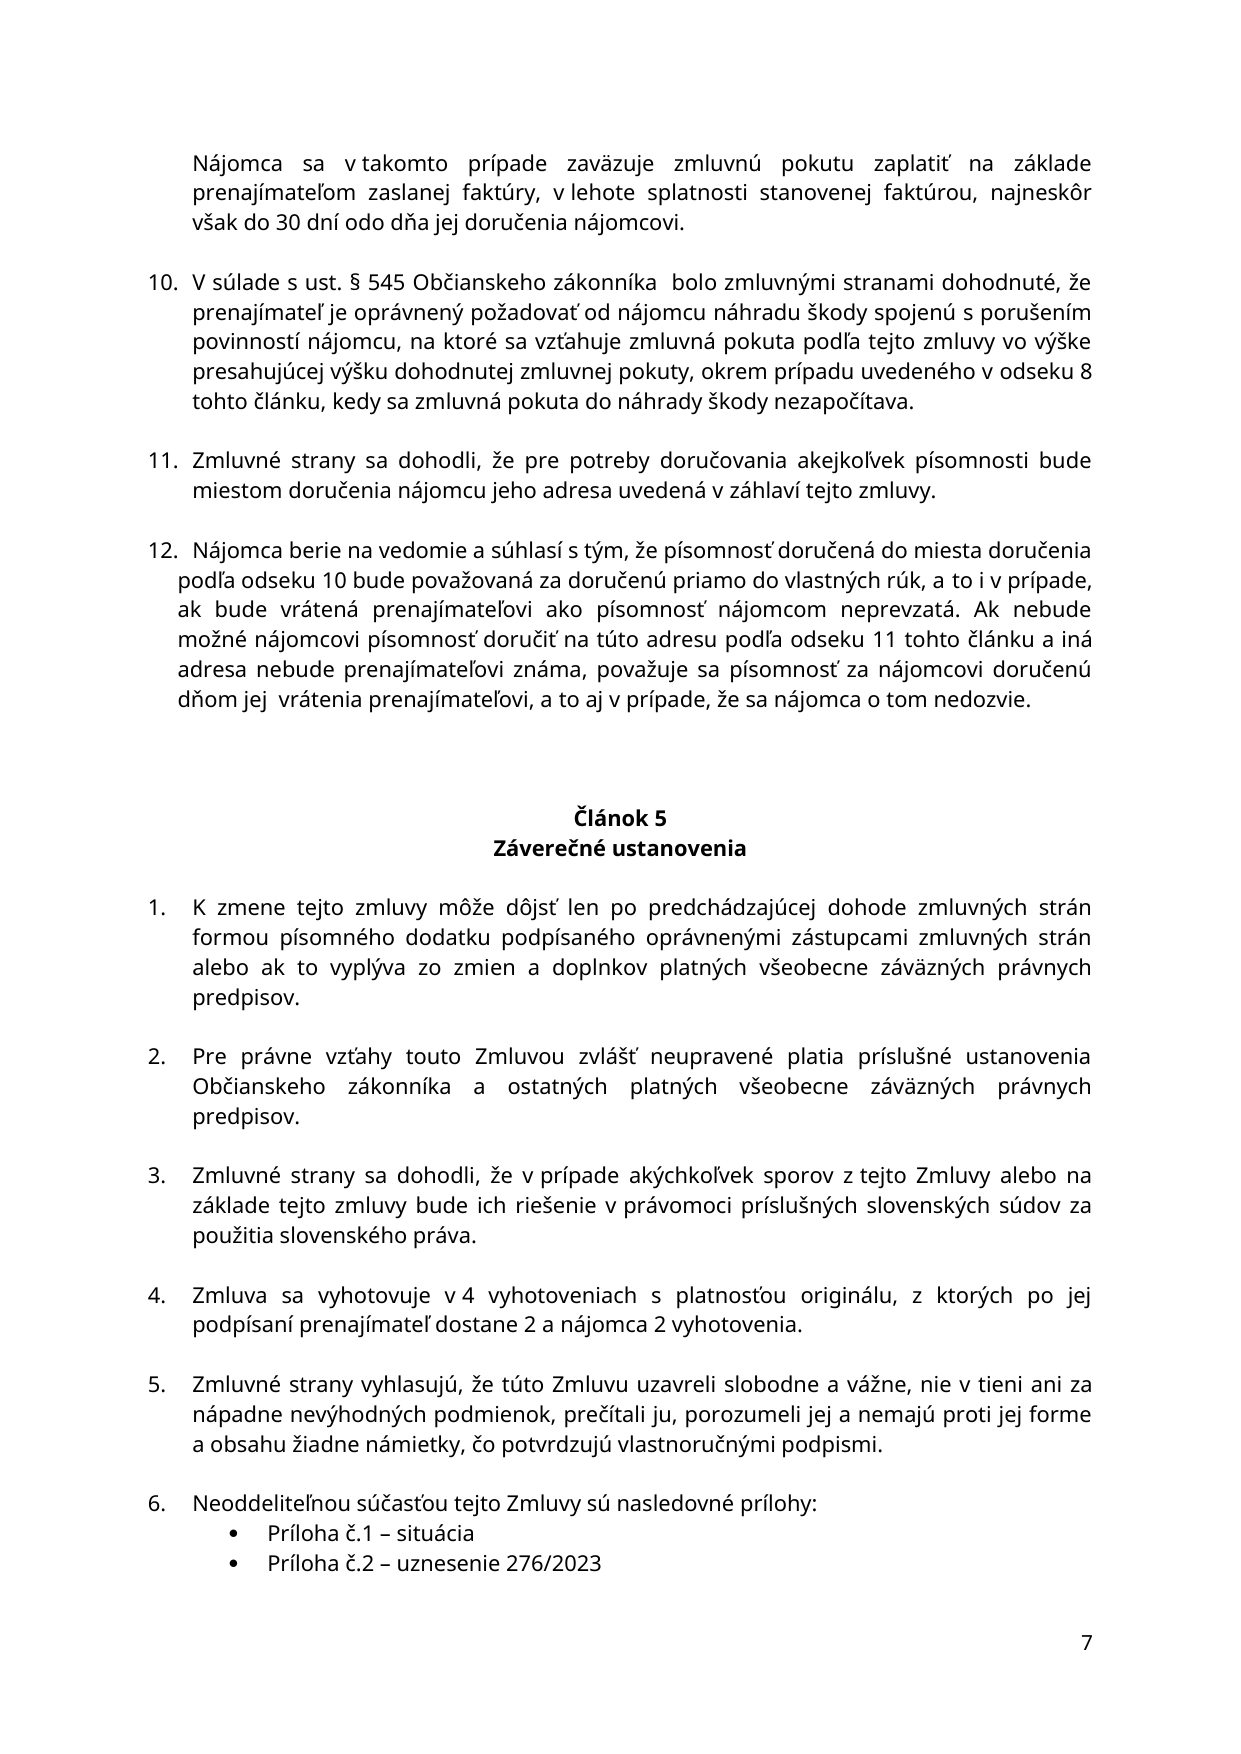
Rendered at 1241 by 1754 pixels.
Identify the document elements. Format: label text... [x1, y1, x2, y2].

list V súlade s ust. § 545 Občianskeho zákonníka bolo zmluvnými stranami dohodnuté, že prenajímateľ je oprávnený požadovať od nájomcu náhradu škody spojenú s porušením povinností nájomcu, na ktoré sa vzťahuje zmluvná pokuta podľa tejto zmluvy vo výške presahujúcej výšku dohodnutej zmluvnej pokuty, okrem prípadu uvedeného v odseku 8 tohto článku, kedy sa zmluvná pokuta do náhrady škody nezapočítava. [148, 267, 1093, 416]
list Neoddeliteľnou súčasťou tejto Zmluvy sú nasledovné prílohy: [148, 1488, 1093, 1518]
list Zmluvné strany sa dohodli, že pre potreby doručovania akejkoľvek písomnosti bude miestom doručenia nájomcu jeho adresa uvedená v záhlaví tejto zmluvy. [148, 446, 1093, 505]
list Zmluvné strany vyhlasujú, že túto Zmluvu uzavreli slobodne a vážne, nie v tieni ani za nápadne nevýhodných podmienok, prečítali ju, porozumeli jej a nemajú proti jej forme a obsahu žiadne námietky, čo potvrdzujú vlastnoručnými podpismi. [148, 1369, 1093, 1458]
list Príloha č.2 – uznesenie 276/2023 [229, 1548, 1093, 1578]
list Zmluvné strany sa dohodli, že v prípade akýchkoľvek sporov z tejto Zmluvy alebo na základe tejto zmluvy bude ich riešenie v právomoci príslušných slovenských súdov za použitia slovenského práva. [148, 1161, 1093, 1250]
list K zmene tejto zmluvy môže dôjsť len po predchádzajúcej dohode zmluvných strán formou písomného dodatku podpísaného oprávnenými zástupcami zmluvných strán alebo ak to vyplýva zo zmien a doplnkov platných všeobecne záväzných právnych predpisov. [148, 892, 1093, 1012]
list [148, 148, 1093, 237]
text Záverečné ustanovenia [148, 833, 1093, 863]
text Článok 5 [148, 803, 1093, 833]
list Nájomca berie na vedomie a súhlasí s tým, že písomnosť doručená do miesta doručenia podľa odseku 10 bude považovaná za doručenú priamo do vlastných rúk, a to i v prípade, ak bude vrátená prenajímateľovi ako písomnosť nájomcom neprevzatá. Ak nebude možné nájomcovi písomnosť doručiť na túto adresu podľa odseku 11 tohto článku a iná adresa nebude prenajímateľovi známa, považuje sa písomnosť za nájomcovi doručenú dňom jej vrátenia prenajímateľovi, a to aj v prípade, že sa nájomca o tom nedozvie. [148, 535, 1093, 743]
list Príloha č.1 – situácia [229, 1518, 1093, 1548]
list Pre právne vzťahy touto Zmluvou zvlášť neupravené platia príslušné ustanovenia Občianskeho zákonníka a ostatných platných všeobecne záväzných právnych predpisov. [148, 1041, 1093, 1131]
list Zmluva sa vyhotovuje v 4 vyhotoveniach s platnosťou originálu, z ktorých po jej podpísaní prenajímateľ dostane 2 a nájomca 2 vyhotovenia. [148, 1280, 1093, 1339]
